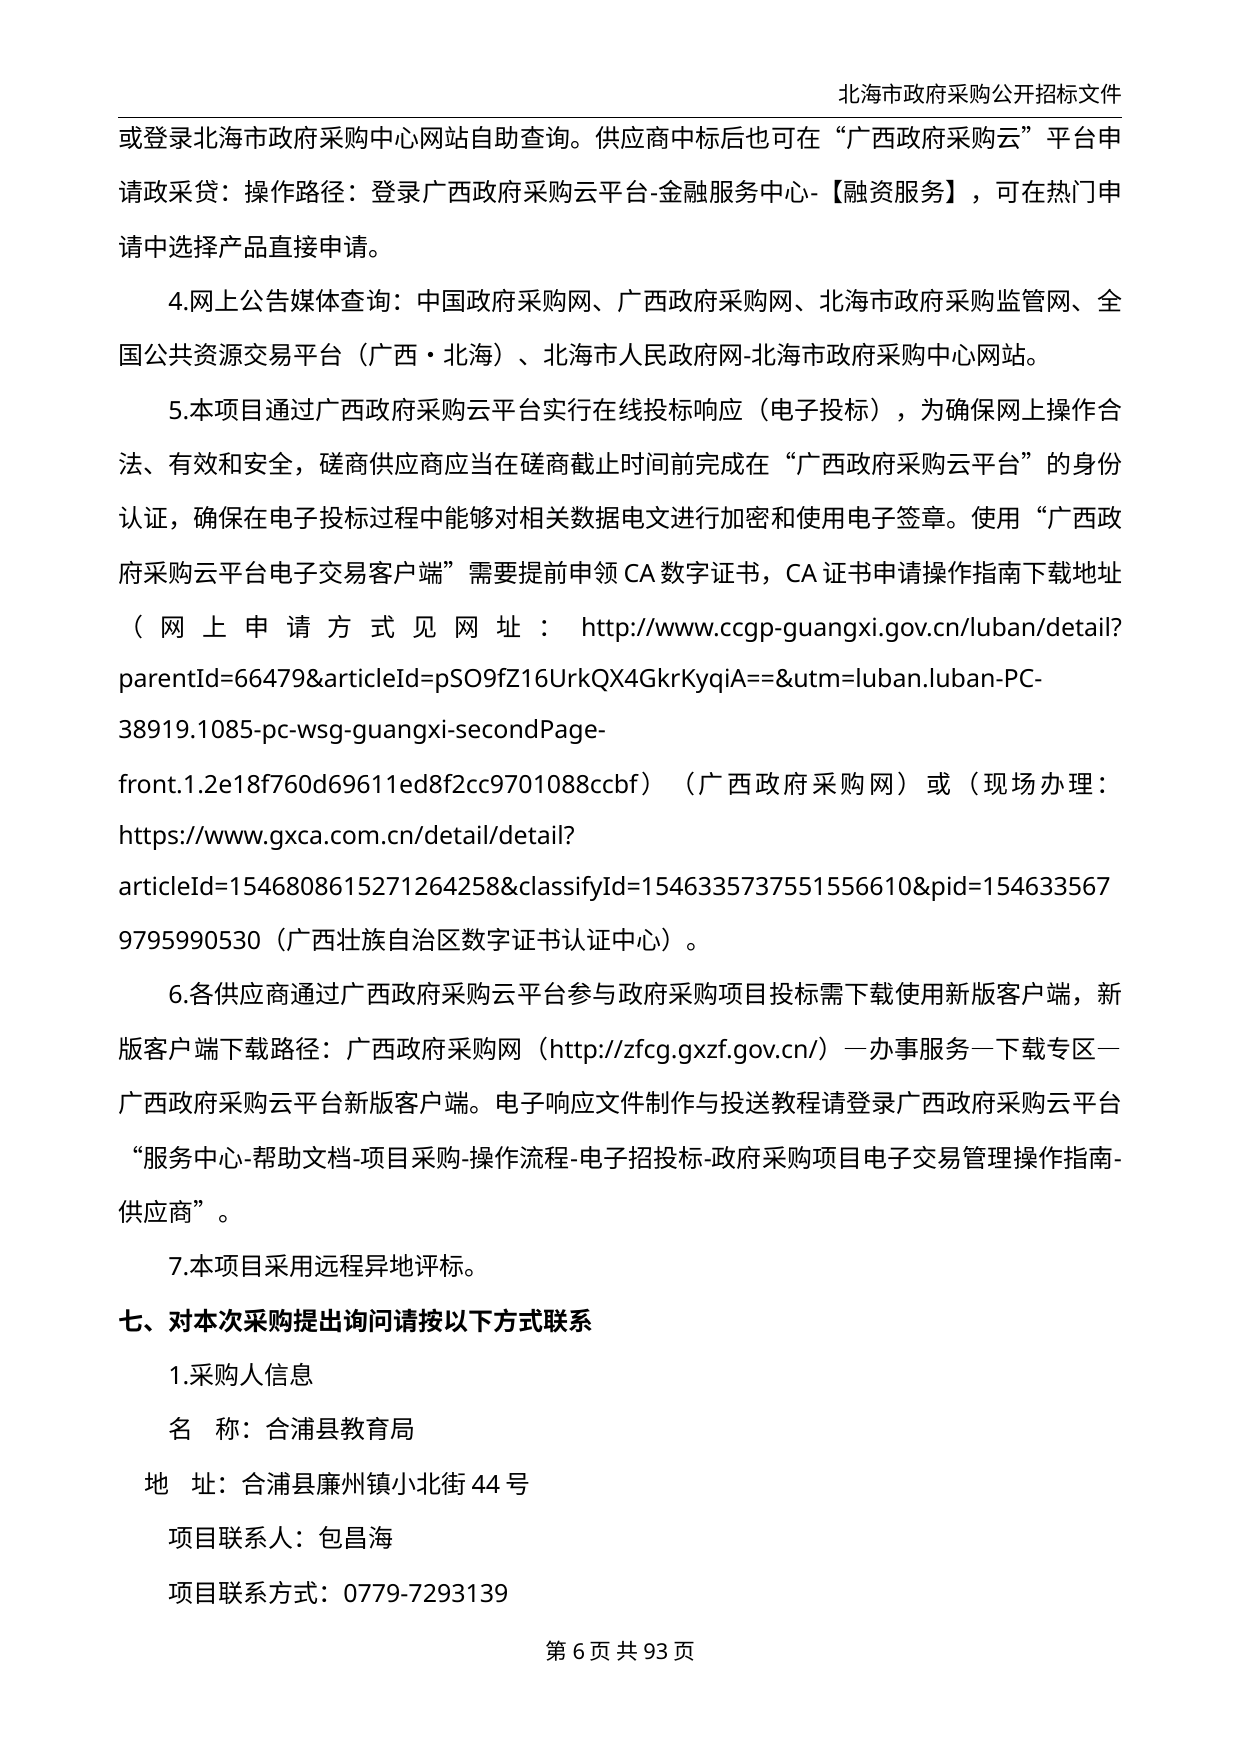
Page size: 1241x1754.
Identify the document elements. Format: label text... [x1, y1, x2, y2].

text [118, 118, 1122, 263]
text 1.采购人信息 [118, 1356, 1122, 1392]
text 七、对本次采购提出询问请按以下方式联系 [118, 1301, 1122, 1337]
text 6.各供应商通过广西政府采购云平台参与政府采购项目投标需下载使用新版客户端，新版客户端下载路径：广西政府采购网（http://zfcg.gxzf.gov.cn/）—办事服务—下载专区—广西政府采购云平台新版客户端。电子响应文件制作与投送教程请登录广西政府采购云平台“服务中心-帮助文档-项目采购-操作流程-电子招投标-政府采购项目电子交易管理操作指南-供应商”。 [118, 975, 1122, 1229]
text 7.本项目采用远程异地评标。 [118, 1247, 1122, 1283]
text 4.网上公告媒体查询：中国政府采购网、广西政府采购网、北海市政府采购监管网、全国公共资源交易平台（广西•北海）、北海市人民政府网-北海市政府采购中心网站。 [118, 281, 1122, 372]
text 名 称：合浦县教育局 [118, 1410, 1122, 1446]
text 项目联系方式：0779-7293139 [118, 1573, 1122, 1609]
text 项目联系人：包昌海 [118, 1519, 1122, 1555]
text 5.本项目通过广西政府采购云平台实行在线投标响应（电子投标），为确保网上操作合法、有效和安全，磋商供应商应当在磋商截止时间前完成在“广西政府采购云平台”的身份认证，确保在电子投标过程中能够对相关数据电文进行加密和使用电子签章。使用“广西政府采购云平台电子交易客户端”需要提前申领CA数字证书，CA证书申请操作指南下载地址（网上申请方式见网址：http://www.ccgp-guangxi.gov.cn/luban/detail?parentId=66479&articleId=pSO9fZ16UrkQX4GkrKyqiA==&utm=luban.luban-PC-38919.1085-pc-wsg-guangxi-secondPage-front.1.2e18f760d69611ed8f2cc9701088ccbf）（广西政府采购网）或（现场办理：https://www.gxca.com.cn/detail/detail?articleId=1546808615271264258&classifyId=1546335737551556610&pid=1546335679795990530（广西壮族自治区数字证书认证中心）。 [118, 390, 1122, 957]
text 地 址：合浦县廉州镇小北街44号 [118, 1464, 1122, 1501]
